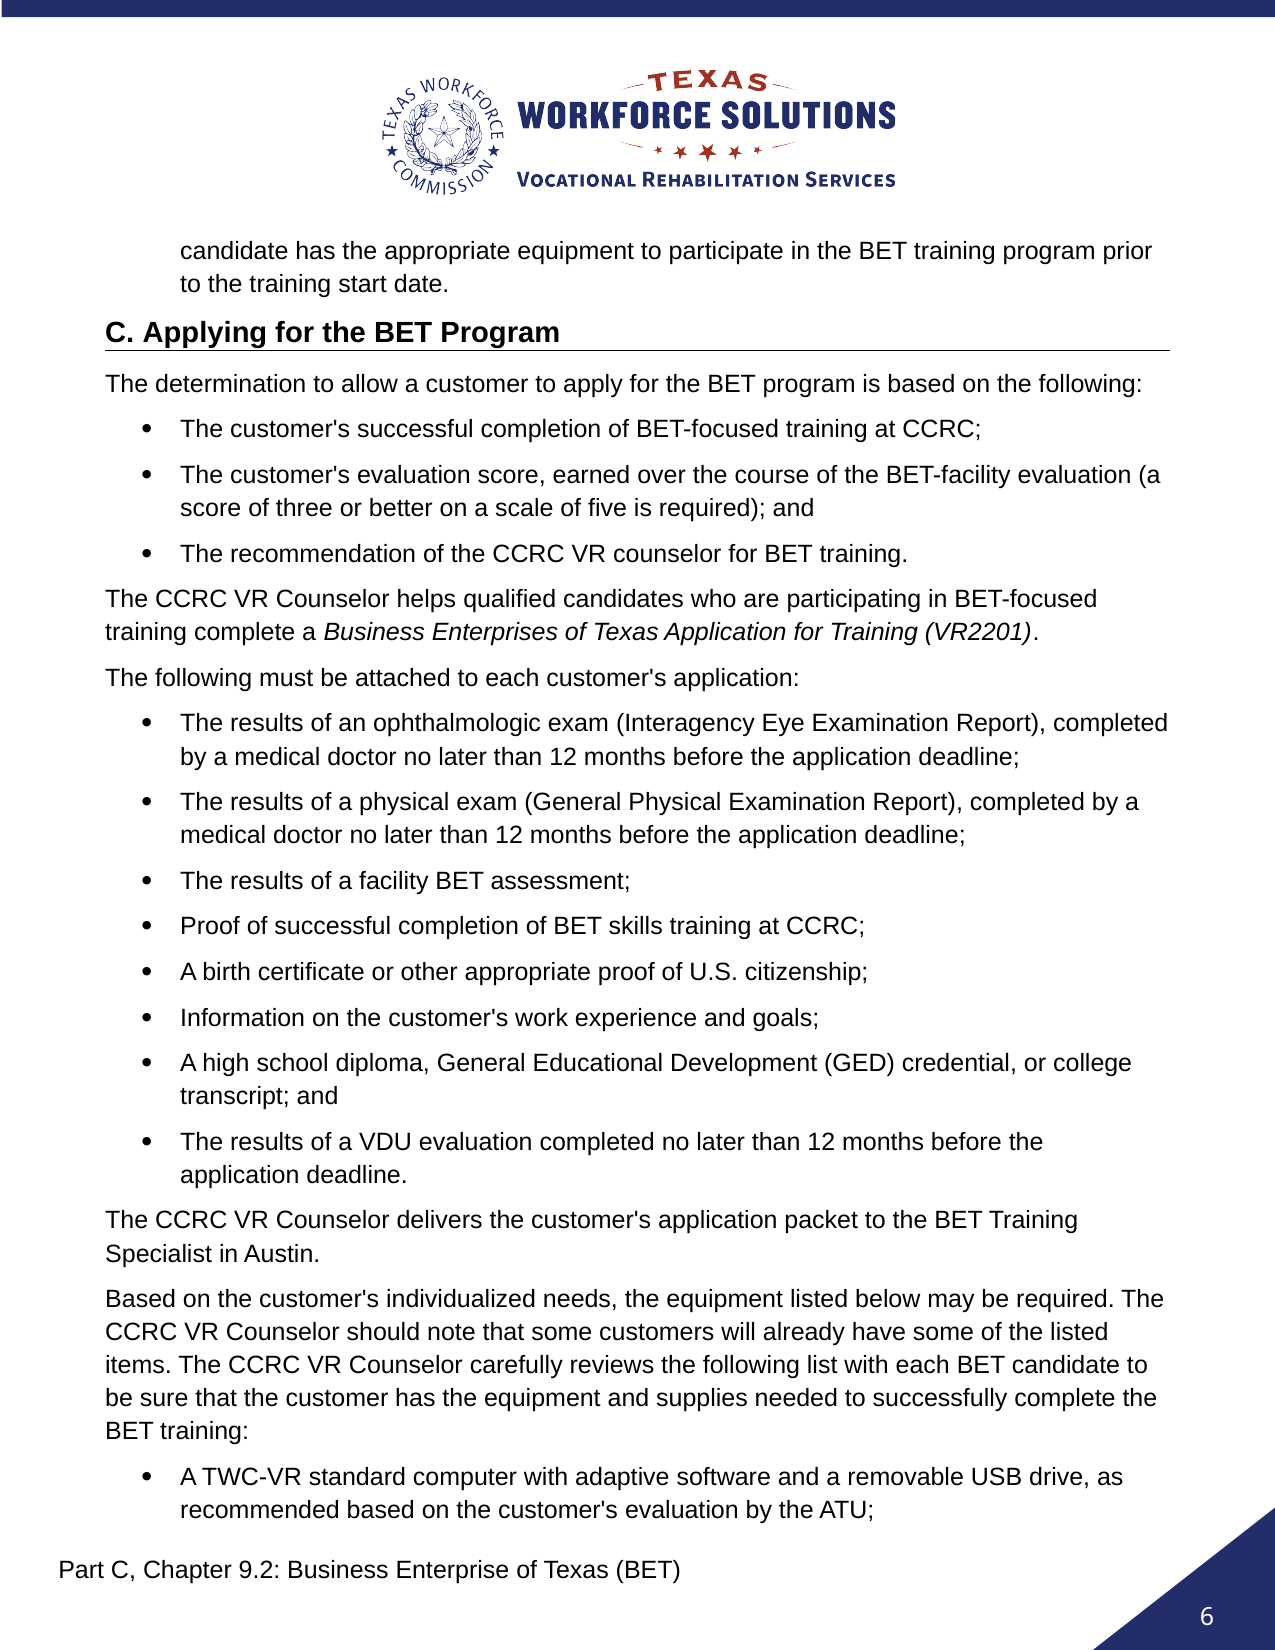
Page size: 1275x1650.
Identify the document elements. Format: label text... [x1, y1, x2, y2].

text The CCRC VR Counselor helps qualified candidates who are participating in BET-focused training complete a Business Enterprises of Texas Application for Training (VR2201). [105, 584, 1170, 646]
text The following must be attached to each customer's application: [105, 663, 1170, 692]
list The results of an ophthalmologic exam (Interagency Eye Examination Report), completed by a medical doctor no later than 12 months before the application deadline; [142, 708, 1170, 770]
list A high school diploma, General Educational Development (GED) credential, or college transcript; and [142, 1048, 1170, 1110]
list The customer's evaluation score, earned over the course of the BET-facility evaluation (a score of three or better on a scale of five is required); and [142, 460, 1170, 522]
list The customer's successful completion of BET-focused training at CCRC; [142, 414, 1170, 443]
picture [382, 70, 896, 195]
list The results of a physical exam (General Physical Examination Report), completed by a medical doctor no later than 12 months before the application deadline; [142, 787, 1170, 849]
subtitle Applying for the BET Program [105, 315, 1170, 350]
list Proof of successful completion of BET skills training at CCRC; [142, 911, 1170, 940]
text The CCRC VR Counselor delivers the customer's application packet to the BET Training Specialist in Austin. [105, 1206, 1170, 1267]
list Information on the customer's work experience and goals; [142, 1003, 1170, 1031]
list The results of a VDU evaluation completed no later than 12 months before the application deadline. [142, 1127, 1170, 1189]
list A birth certificate or other appropriate proof of U.S. citizenship; [142, 957, 1170, 986]
list The recommendation of the CCRC VR counselor for BET training. [142, 539, 1170, 568]
list The results of a facility BET assessment; [142, 866, 1170, 894]
list A TWC-VR standard computer with adaptive software and a removable USB drive, as recommended based on the customer's evaluation by the ATU; [142, 1462, 1170, 1523]
text The determination to allow a customer to apply for the BET program is based on the following: [105, 369, 1170, 398]
text Based on the customer's individualized needs, the equipment listed below may be required. The CCRC VR Counselor should note that some customers will already have some of the listed items. The CCRC VR Counselor carefully reviews the following list with each BET candidate to be sure that the customer has the equipment and supplies needed to successfully complete the BET training: [105, 1284, 1170, 1445]
